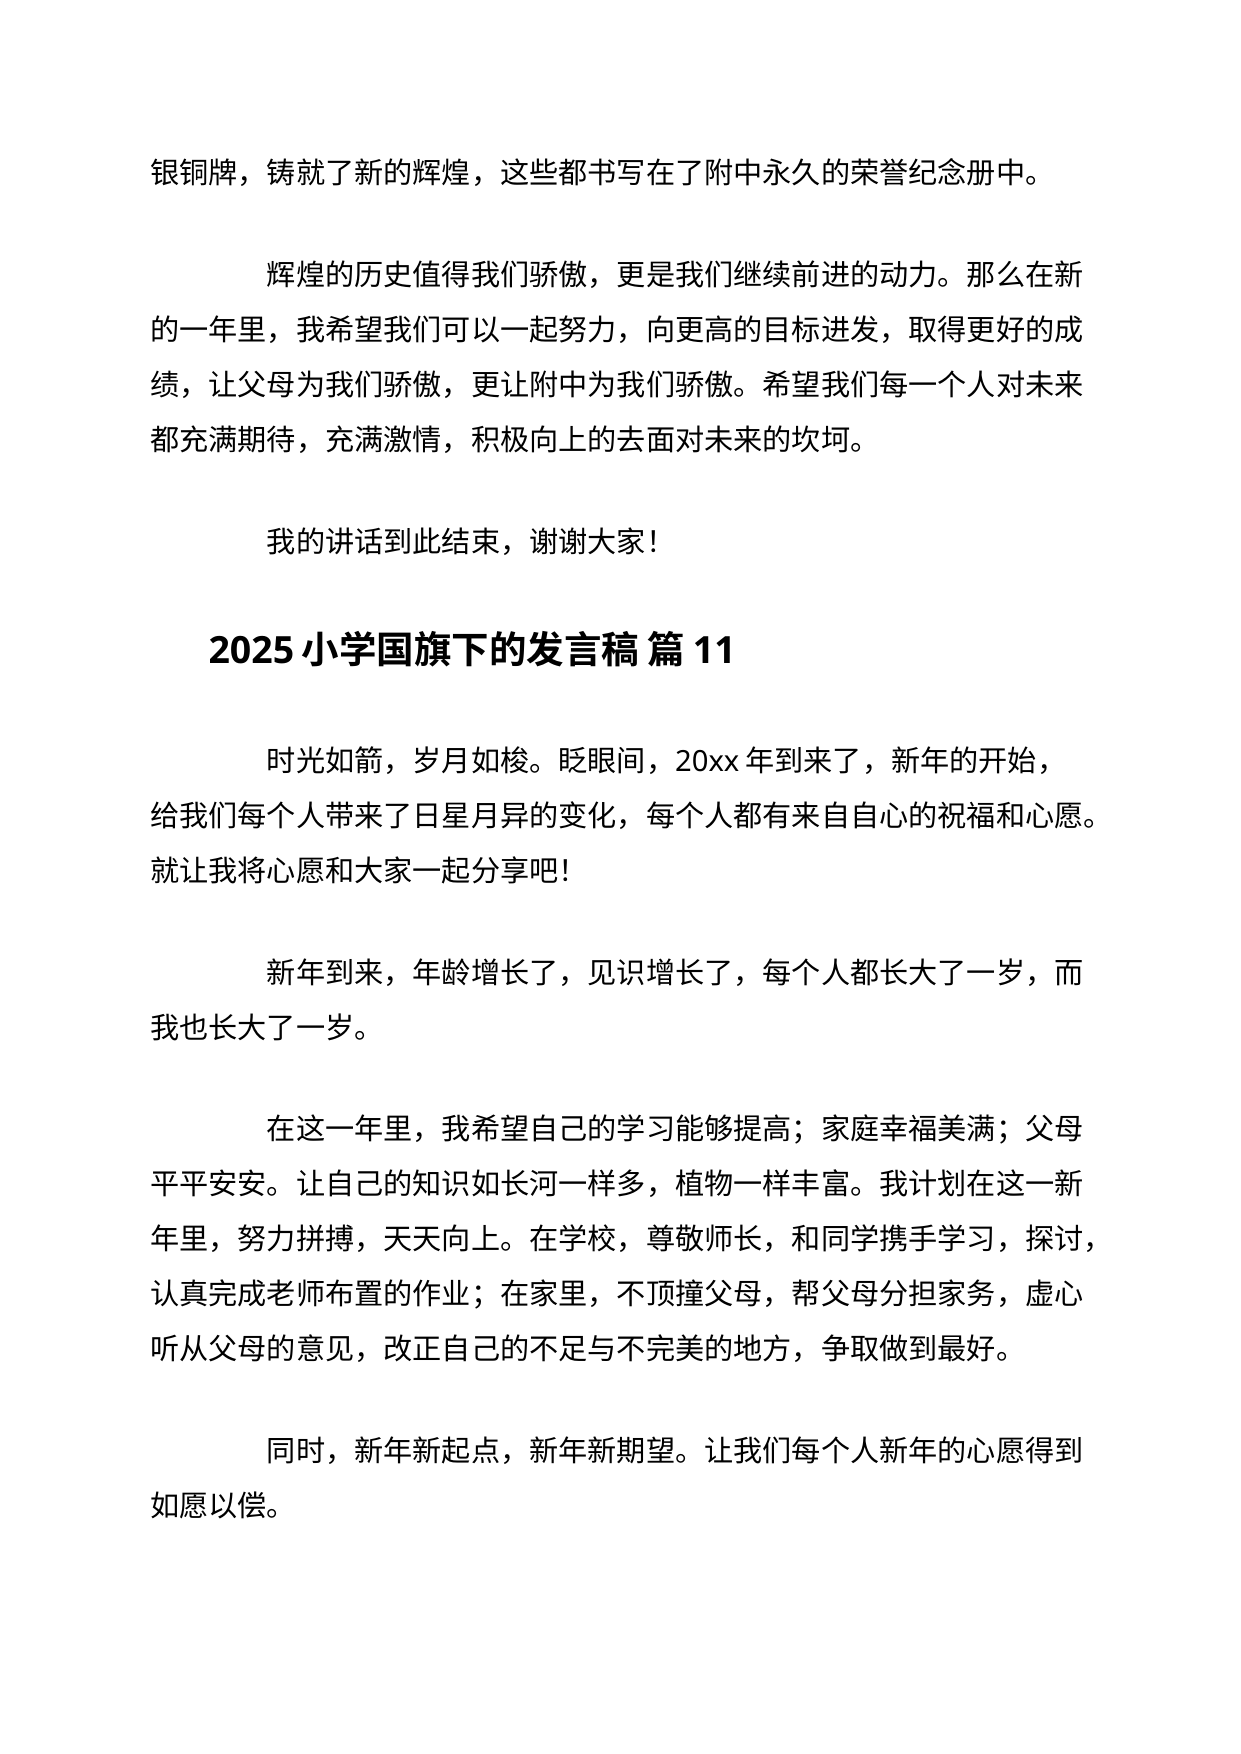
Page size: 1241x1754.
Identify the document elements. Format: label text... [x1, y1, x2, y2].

text 2025小学国旗下的发言稿 篇11 [150, 620, 1090, 674]
text 同时，新年新起点，新年新期望。让我们每个人新年的心愿得到如愿以偿。 [150, 1427, 1090, 1524]
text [150, 150, 1090, 192]
text 在这一年里，我希望自己的学习能够提高；家庭幸福美满；父母平平安安。让自己的知识如长河一样多，植物一样丰富。我计划在这一新年里，努力拼搏，天天向上。在学校，尊敬师长，和同学携手学习，探讨，认真完成老师布置的作业；在家里，不顶撞父母，帮父母分担家务，虚心听从父母的意见，改正自己的不足与不完美的地方，争取做到最好。 [150, 1106, 1090, 1368]
text 我的讲话到此结束，谢谢大家！ [150, 518, 1090, 561]
text 时光如箭，岁月如梭。眨眼间，20xx年到来了，新年的开始，给我们每个人带来了日星月异的变化，每个人都有来自自心的祝福和心愿。就让我将心愿和大家一起分享吧！ [150, 738, 1090, 890]
text 新年到来，年龄增长了，见识增长了，每个人都长大了一岁，而我也长大了一岁。 [150, 949, 1090, 1046]
text 辉煌的历史值得我们骄傲，更是我们继续前进的动力。那么在新的一年里，我希望我们可以一起努力，向更高的目标进发，取得更好的成绩，让父母为我们骄傲，更让附中为我们骄傲。希望我们每一个人对未来都充满期待，充满激情，积极向上的去面对未来的坎坷。 [150, 252, 1090, 459]
